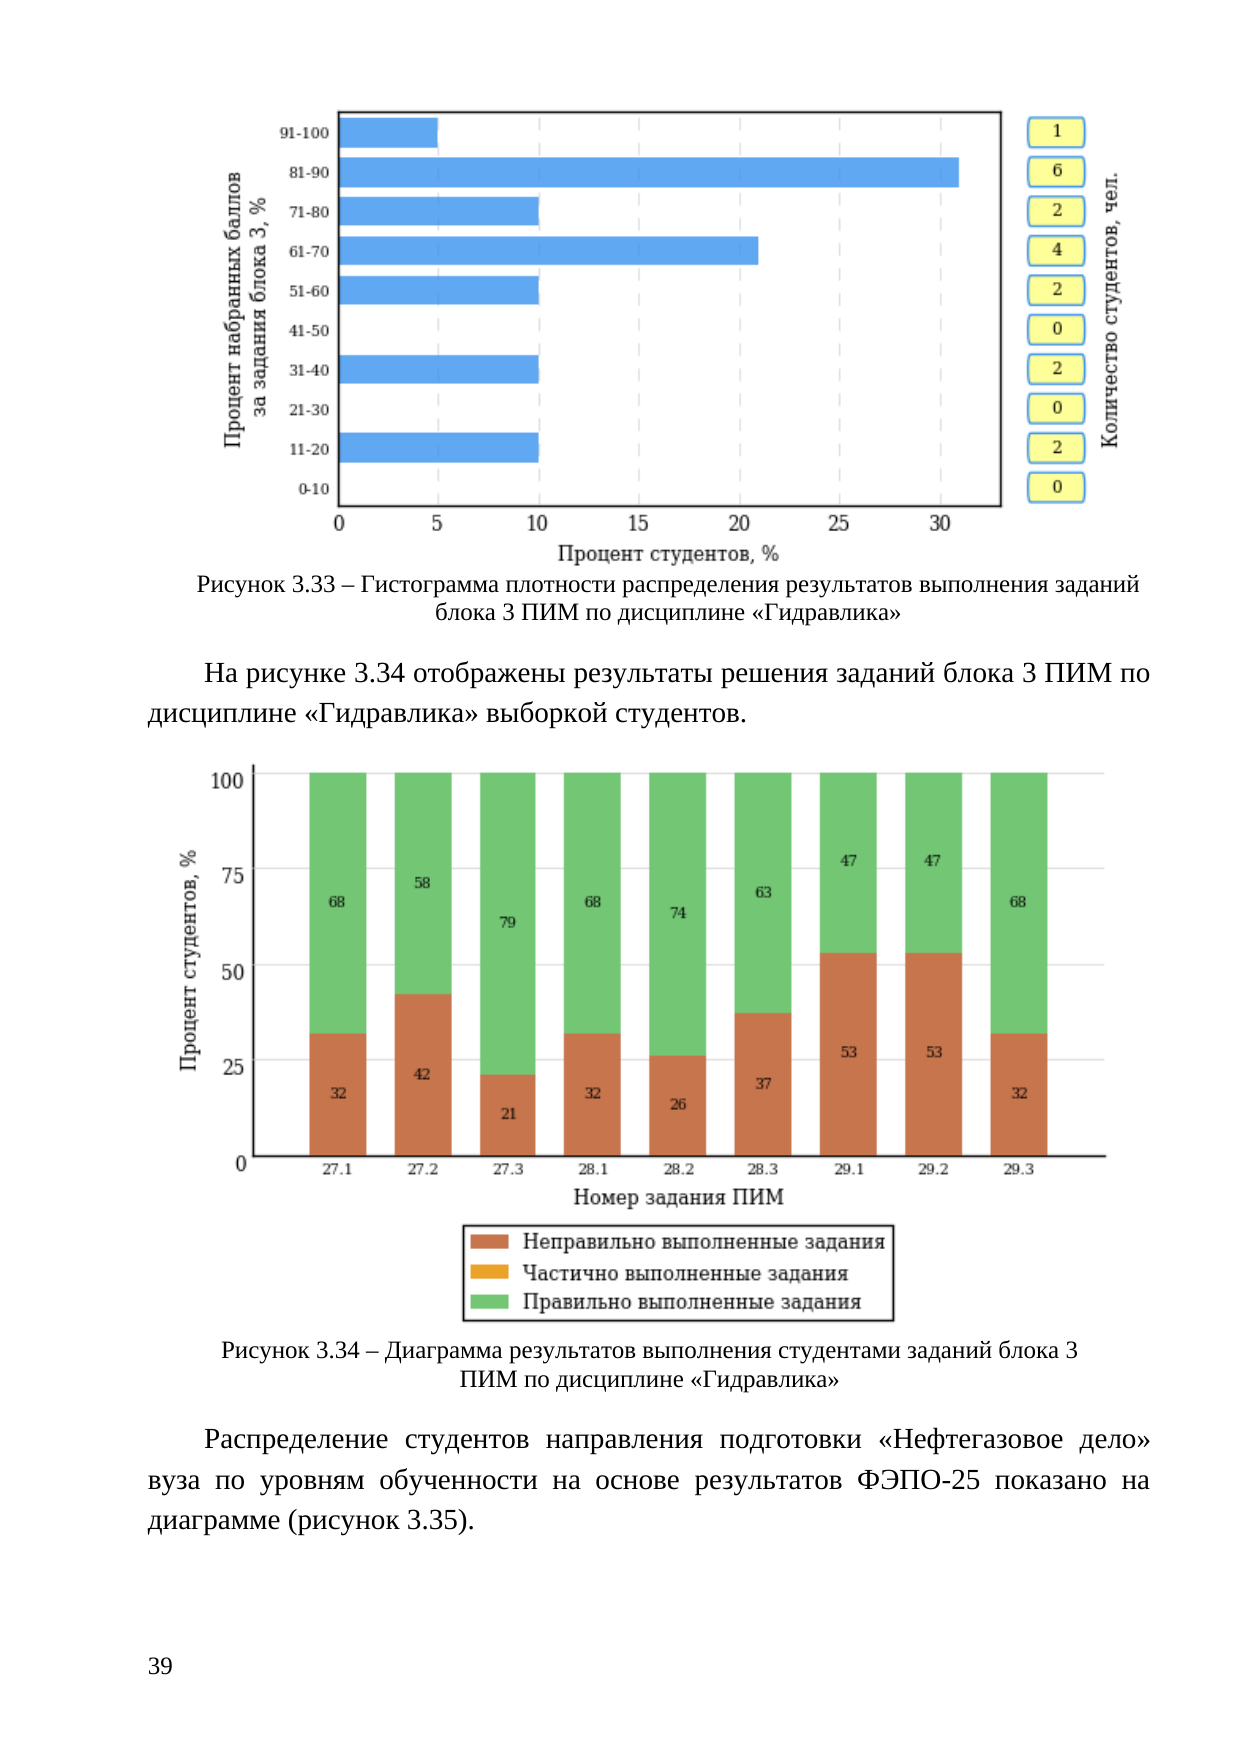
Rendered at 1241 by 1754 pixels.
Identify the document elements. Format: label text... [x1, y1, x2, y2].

picture [196, 88, 1141, 569]
picture [177, 735, 1122, 1336]
text На рисунке 3.34 отображены результаты решения заданий блока 3 ПИМ по дисциплине «Гидравлика» выборкой студентов. [148, 655, 1152, 729]
text Распределение студентов направления подготовки «Нефтегазовое дело» вуза по уровням обученности на основе результатов ФЭПО-25 показано на диаграмме (рисунок 3.35). [148, 1422, 1152, 1536]
